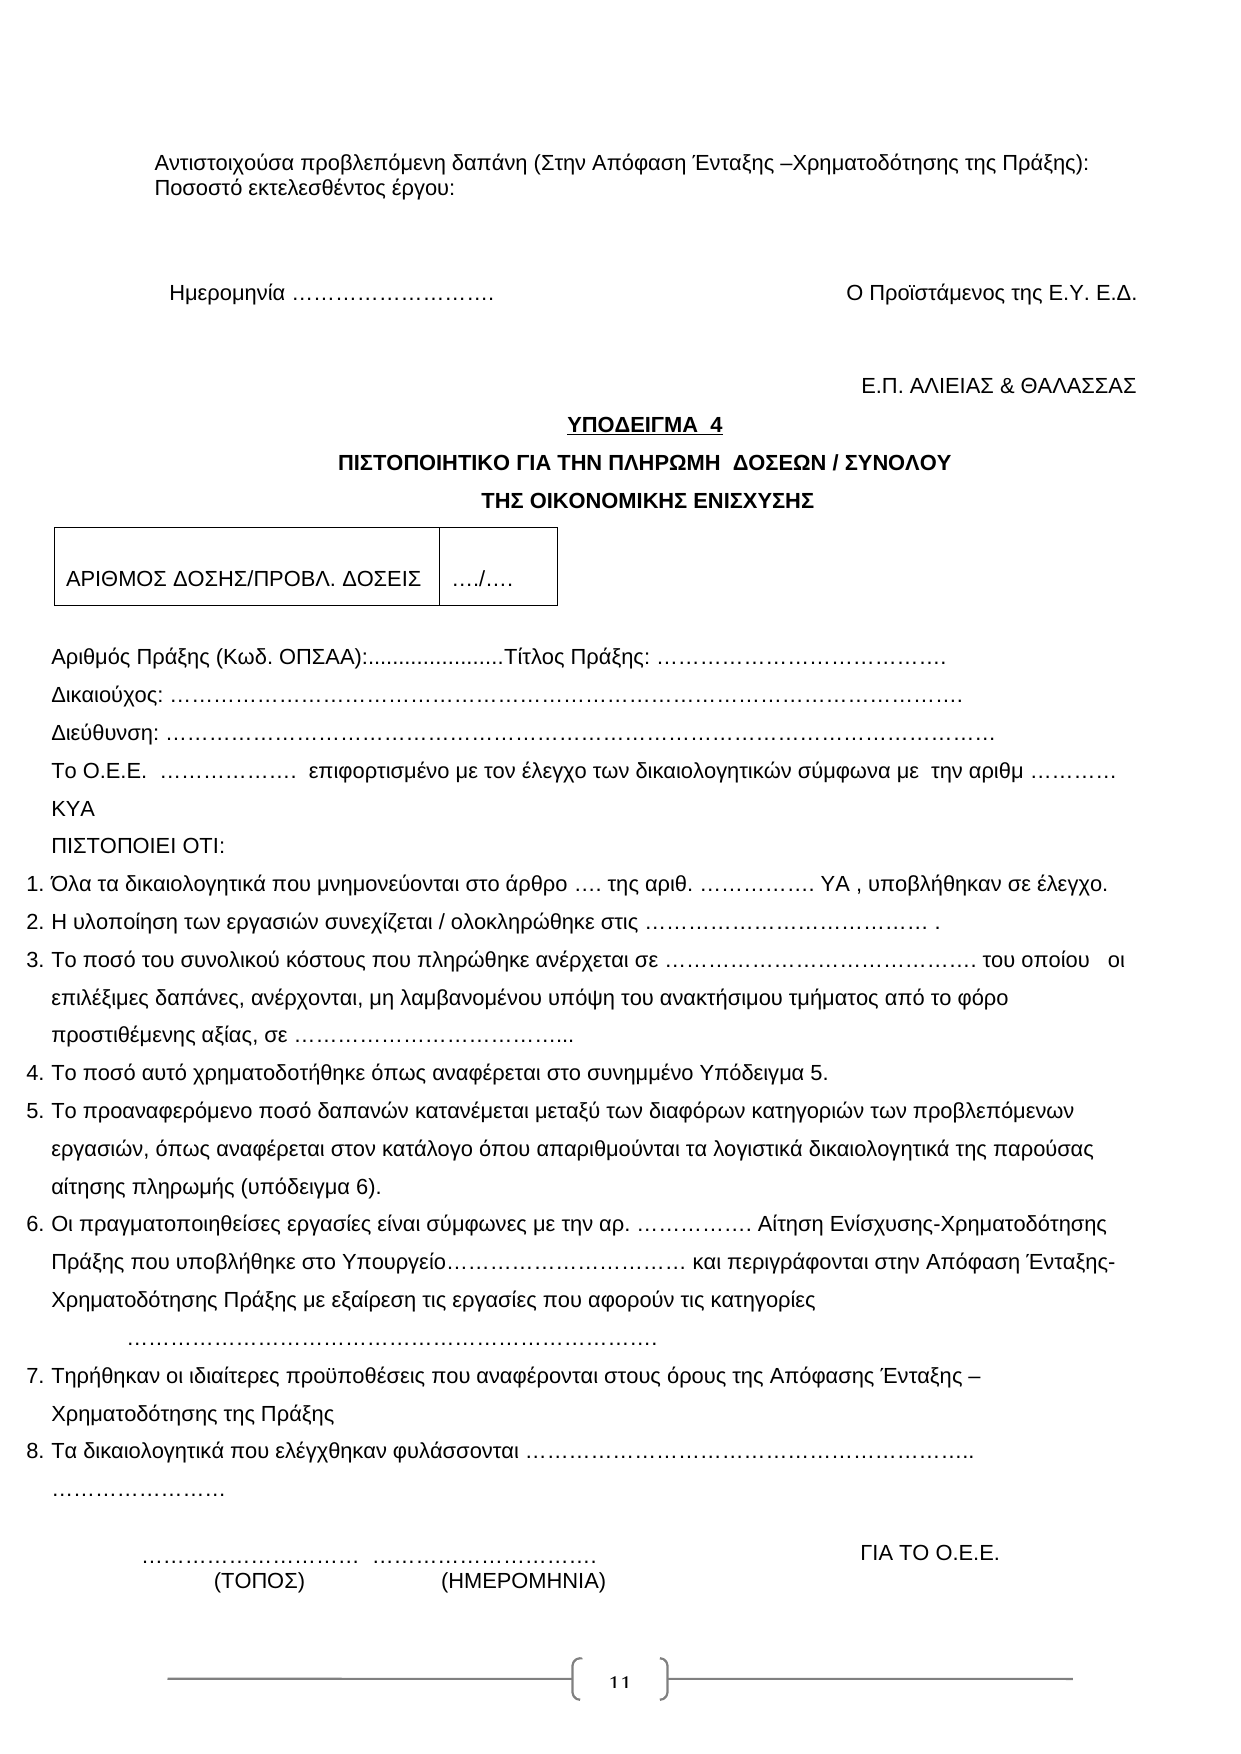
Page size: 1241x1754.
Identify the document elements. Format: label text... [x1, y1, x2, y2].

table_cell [143, 150, 1156, 226]
table_cell Ημερομηνία ………………………. Ο Προϊστάμενος της Ε.Υ. Ε.Δ. Ε.Π. ΑΛΙΕΙΑΣ & ΘΑΛΑΣΣΑΣ [158, 226, 1171, 412]
table_cell ΑΡΙΘΜΟΣ ΔΟΣΗΣ/ΠΡΟΒΛ. ΔΟΣΕΙΣ [55, 528, 439, 605]
table_cell Αριθμός Πράξης (Κωδ. ΟΠΣΑΑ): Τίτλος Πράξης: …………………………………. Δικαιούχος: ………………………………………………………………………………………………. Διεύθυνση: …………………………………………………………………………………………………… Το Ο.Ε.Ε. ………………. επιφορτισμένο με τον έλεγχο των δικαιολογητικών σύμφωνα με την αριθμ ………… ΚΥΑ ΠΙΣΤΟΠΟΙΕΙ ΟΤΙ: Όλα τα δικαιολογητικά που μνημονεύονται στο άρθρο …. της αριθ. ……………. ΥΑ , υποβλήθηκαν σε έλεγχο. Η υλοποίηση των εργασιών συνεχίζεται / ολοκληρώθηκε στις ………………………………… . Το ποσό του συνολικού κόστους που πληρώθηκε ανέρχεται σε ……………………………………. του οποίου οι επιλέξιμες δαπάνες, ανέρχονται, μη λαμβανομένου υπόψη του ανακτήσιμου τμήματος από το φόρο προστιθέμενης αξίας, σε ………………………………... Το ποσό αυτό χρηματοδοτήθηκε όπως αναφέρεται στο συνημμένο Υπόδειγμα 5. Το προαναφερόμενο ποσό δαπανών κατανέμεται μεταξύ των διαφόρων κατηγοριών των προβλεπόμενων εργασιών, όπως αναφέρεται στον κατάλογο όπου απαριθμούνται τα λογιστικά δικαιολογητικά της παρούσας αίτησης πληρωμής (υπόδειγμα 6). Οι πραγματοποιηθείσες εργασίες είναι σύμφωνες με την αρ. ……………. Αίτηση Ενίσχυσης-Χρηματοδότησης Πράξης που υποβλήθηκε στο Υπουργείο…………………………… και περιγράφονται στην Απόφαση Ένταξης-Χρηματοδότησης Πράξης με εξαίρεση τις εργασίες που αφορούν τις κατηγορίες ………………………………………………………………. Τηρήθηκαν οι ιδιαίτερες προϋποθέσεις που αναφέρονται στους όρους της Απόφασης Ένταξης – Χρηματοδότησης της Πράξης Τα δικαιολογητικά που ελέγχθηκαν φυλάσσονται ……………………………………………………..…………………… [40, 605, 1149, 1514]
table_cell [55, 1514, 625, 1604]
table_cell ΥΠΟΔΕΙΓΜΑ 4 ΠΙΣΤΟΠΟΙΗΤΙΚΟ ΓΙΑ ΤΗΝ ΠΛΗΡΩΜΗ ΔΟΣΕΩΝ / ΣΥΝΟΛΟΥ ΤΗΣ ΟΙΚΟΝΟΜΙΚΗΣ ΕΝΙΣΧΥΣΗΣ [55, 412, 1235, 527]
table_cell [625, 1514, 1235, 1604]
table_cell …./…. [440, 528, 557, 605]
